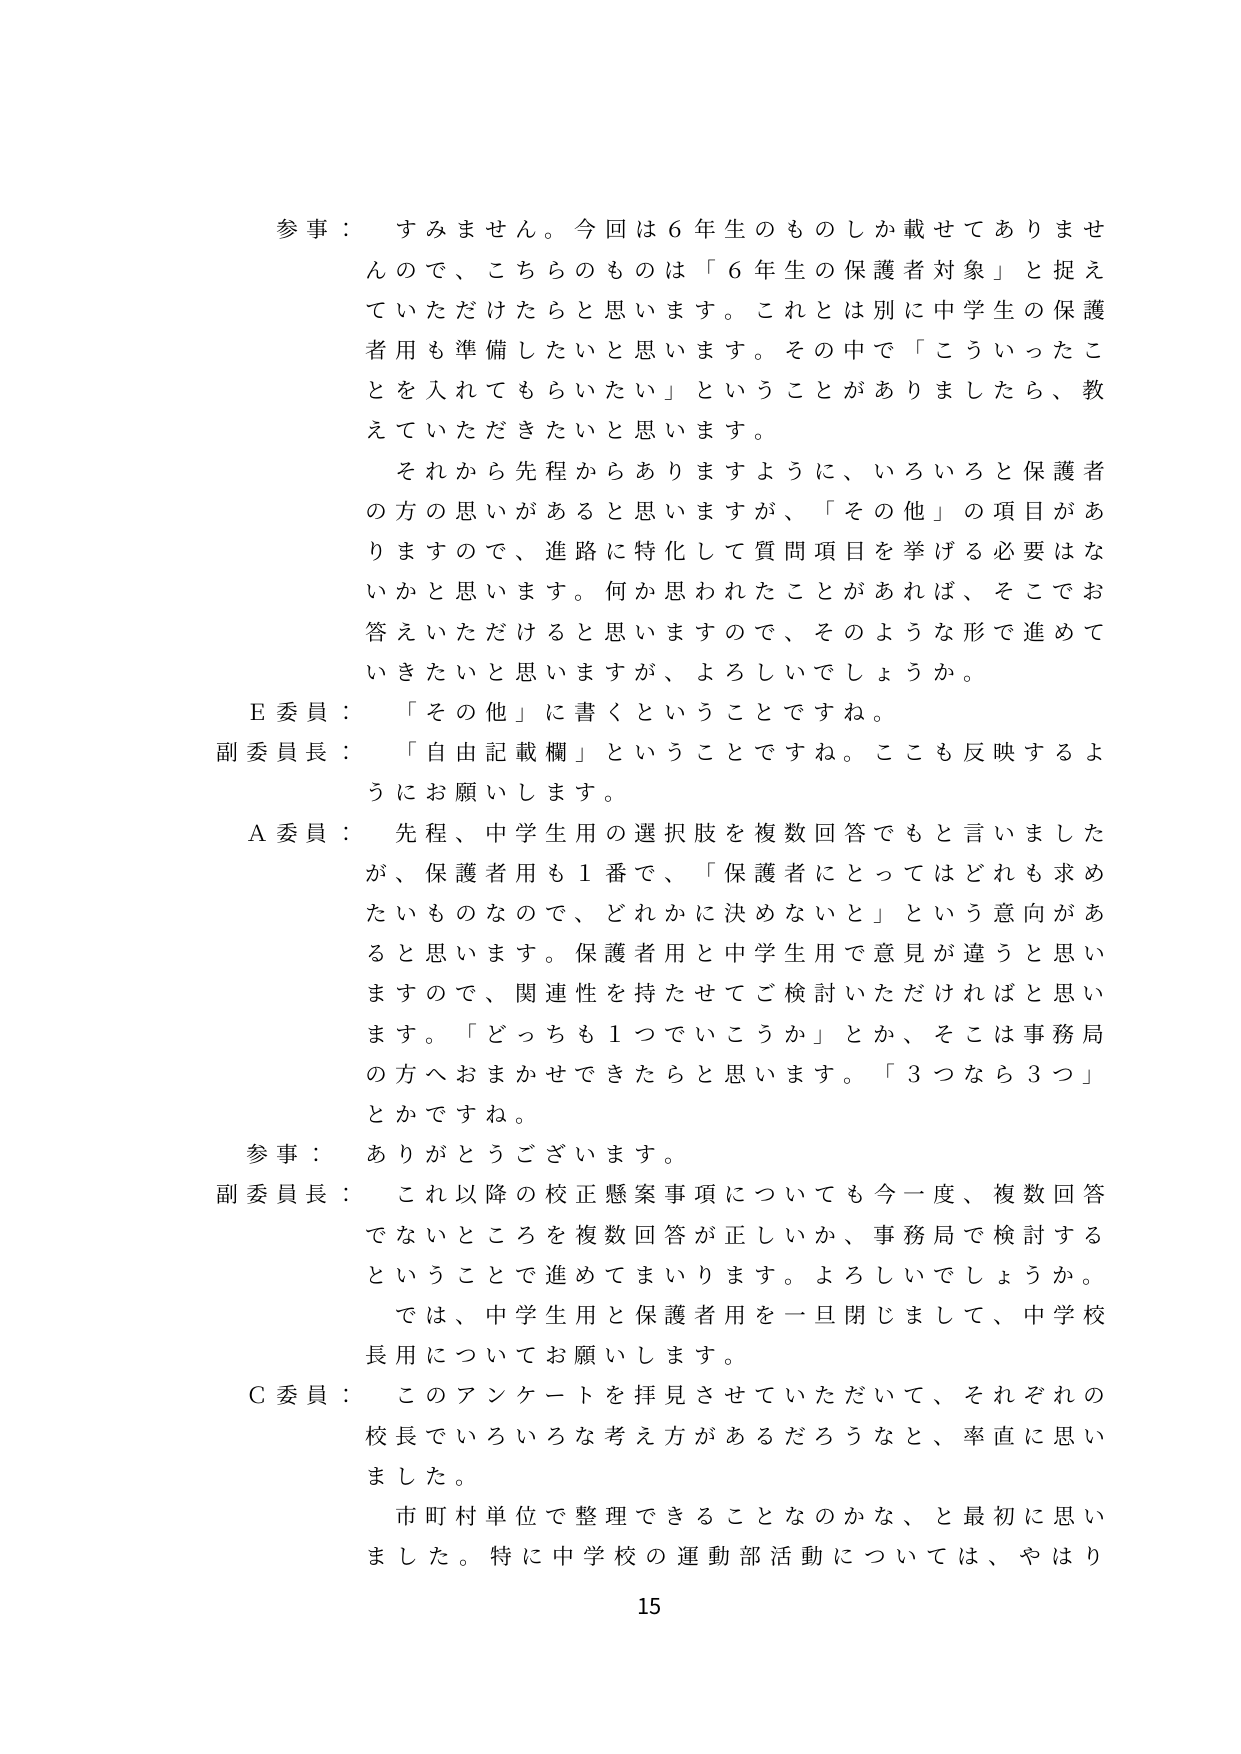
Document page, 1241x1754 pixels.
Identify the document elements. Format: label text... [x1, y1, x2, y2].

text Ｅ委員： 「その他」に書くということですね。 [240, 691, 1113, 731]
text Ａ委員： 先程、中学生用の選択肢を複数回答でもと言いましたが、保護者用も１番で、「保護者にとってはどれも求めたいものなので、どれかに決めないと」という意向があると思います。保護者用と中学生用で意見が違うと思いますので、関連性を持たせてご検討いただければと思います。「どっちも１つでいこうか」とか、そこは事務局の方へおまかせできたらと思います。「３つなら３つ」とかですね。 [240, 811, 1113, 1133]
text 参事： すみません。今回は６年生のものしか載せてありませんので、こちらのものは「６年生の保護者対象」と捉えていただけたらと思います。これとは別に中学生の保護者用も準備したいと思います。その中で「こういったことを入れてもらいたい」ということがありましたら、教えていただきたいと思います。 [267, 208, 1113, 449]
text 参事： ありがとうございます。 [186, 1133, 1113, 1173]
text では、中学生用と保護者用を一旦閉じまして、中学校長用についてお願いします。 [347, 1294, 1113, 1374]
text 副委員長： 「自由記載欄」ということですね。ここも反映するようにお願いします。 [213, 731, 1113, 811]
text それから先程からありますように、いろいろと保護者の方の思いがあると思いますが、「その他」の項目がありますので、進路に特化して質問項目を挙げる必要はないかと思います。何か思われたことがあれば、そこでお答えいただけると思いますので、そのような形で進めていきたいと思いますが、よろしいでしょうか。 [213, 449, 1113, 691]
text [347, 1495, 1113, 1575]
text 副委員長： これ以降の校正懸案事項についても今一度、複数回答でないところを複数回答が正しいか、事務局で検討するということで進めてまいります。よろしいでしょうか。 [213, 1173, 1113, 1294]
text Ｃ委員： このアンケートを拝見させていただいて、それぞれの校長でいろいろな考え方があるだろうなと、率直に思いました。 [240, 1374, 1113, 1495]
